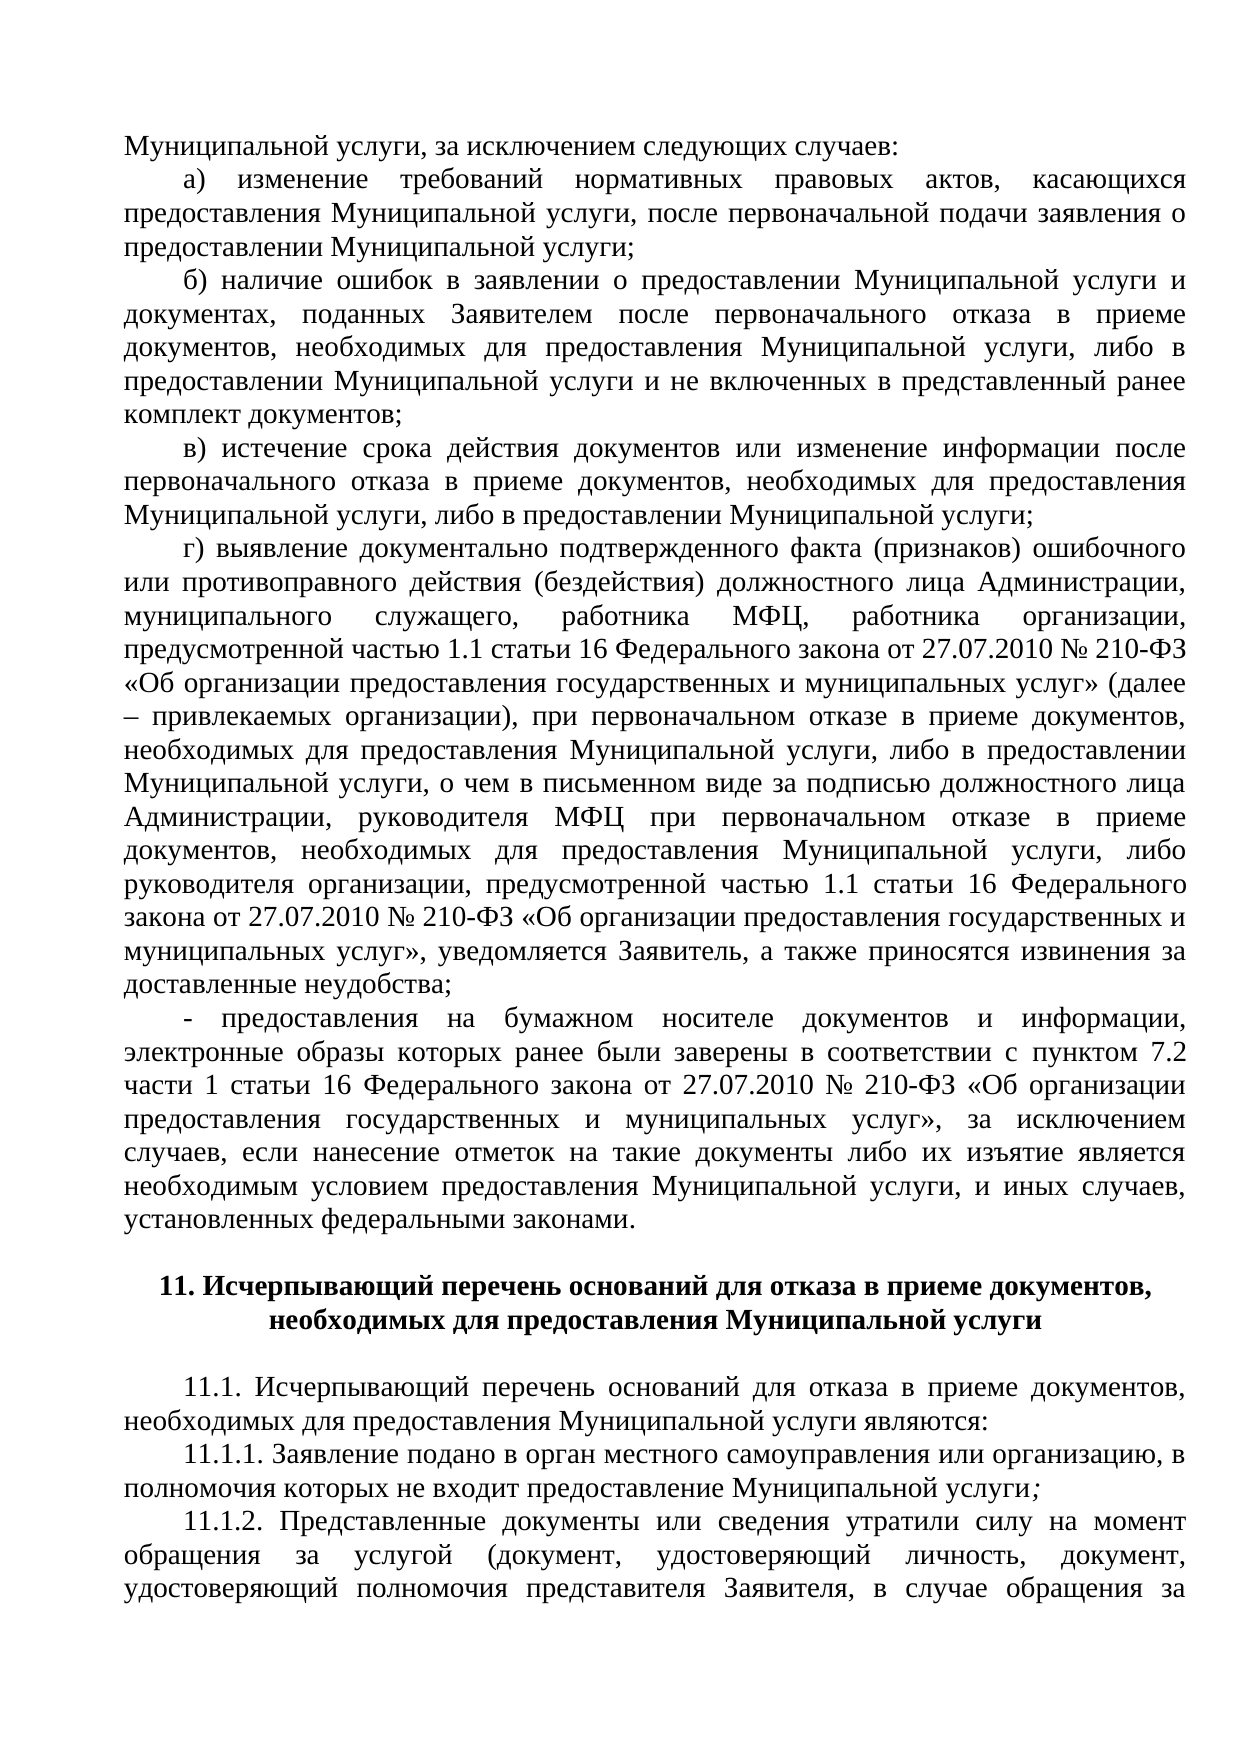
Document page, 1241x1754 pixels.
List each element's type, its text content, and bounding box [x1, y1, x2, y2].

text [124, 1503, 1187, 1604]
text а) изменение требований нормативных правовых актов, касающихся предоставления Муниципальной услуги, после первоначальной подачи заявления о предоставлении Муниципальной услуги; [124, 162, 1187, 262]
text 11.1.1. Заявление подано в орган местного самоуправления или организацию, в полномочия которых не входит предоставление Муниципальной услуги; [124, 1436, 1187, 1503]
text 11. Исчерпывающий перечень оснований для отказа в приеме документов, необходимых для предоставления Муниципальной услуги [124, 1268, 1187, 1336]
text б) наличие ошибок в заявлении о предоставлении Муниципальной услуги и документах, поданных Заявителем после первоначального отказа в приеме документов, необходимых для предоставления Муниципальной услуги, либо в предоставлении Муниципальной услуги и не включенных в представленный ранее комплект документов; [124, 262, 1187, 430]
text г) выявление документально подтвержденного факта (признаков) ошибочного или противоправного действия (бездействия) должностного лица Администрации, муниципального служащего, работника МФЦ, работника организации, предусмотренной частью 1.1 статьи 16 Федерального закона от 27.07.2010 № 210-ФЗ «Об организации предоставления государственных и муниципальных услуг» (далее – привлекаемых организации), при первоначальном отказе в приеме документов, необходимых для предоставления Муниципальной услуги, либо в предоставлении Муниципальной услуги, о чем в письменном виде за подписью должностного лица Администрации, руководителя МФЦ при первоначальном отказе в приеме документов, необходимых для предоставления Муниципальной услуги, либо руководителя организации, предусмотренной частью 1.1 статьи 16 Федерального закона от 27.07.2010 № 210-ФЗ «Об организации предоставления государственных и муниципальных услуг», уведомляется Заявитель, а также приносятся извинения за доставленные неудобства; [124, 531, 1187, 1000]
text 11.1. Исчерпывающий перечень оснований для отказа в приеме документов, необходимых для предоставления Муниципальной услуги являются: [124, 1369, 1187, 1436]
text - предоставления на бумажном носителе документов и информации, электронные образы которых ранее были заверены в соответствии с пунктом 7.2 части 1 статьи 16 Федерального закона от 27.07.2010 № 210-ФЗ «Об организации предоставления государственных и муниципальных услуг», за исключением случаев, если нанесение отметок на такие документы либо их изъятие является необходимым условием предоставления Муниципальной услуги, и иных случаев, установленных федеральными законами. [124, 1000, 1187, 1235]
text в) истечение срока действия документов или изменение информации после первоначального отказа в приеме документов, необходимых для предоставления Муниципальной услуги, либо в предоставлении Муниципальной услуги; [124, 430, 1187, 531]
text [124, 128, 1187, 162]
